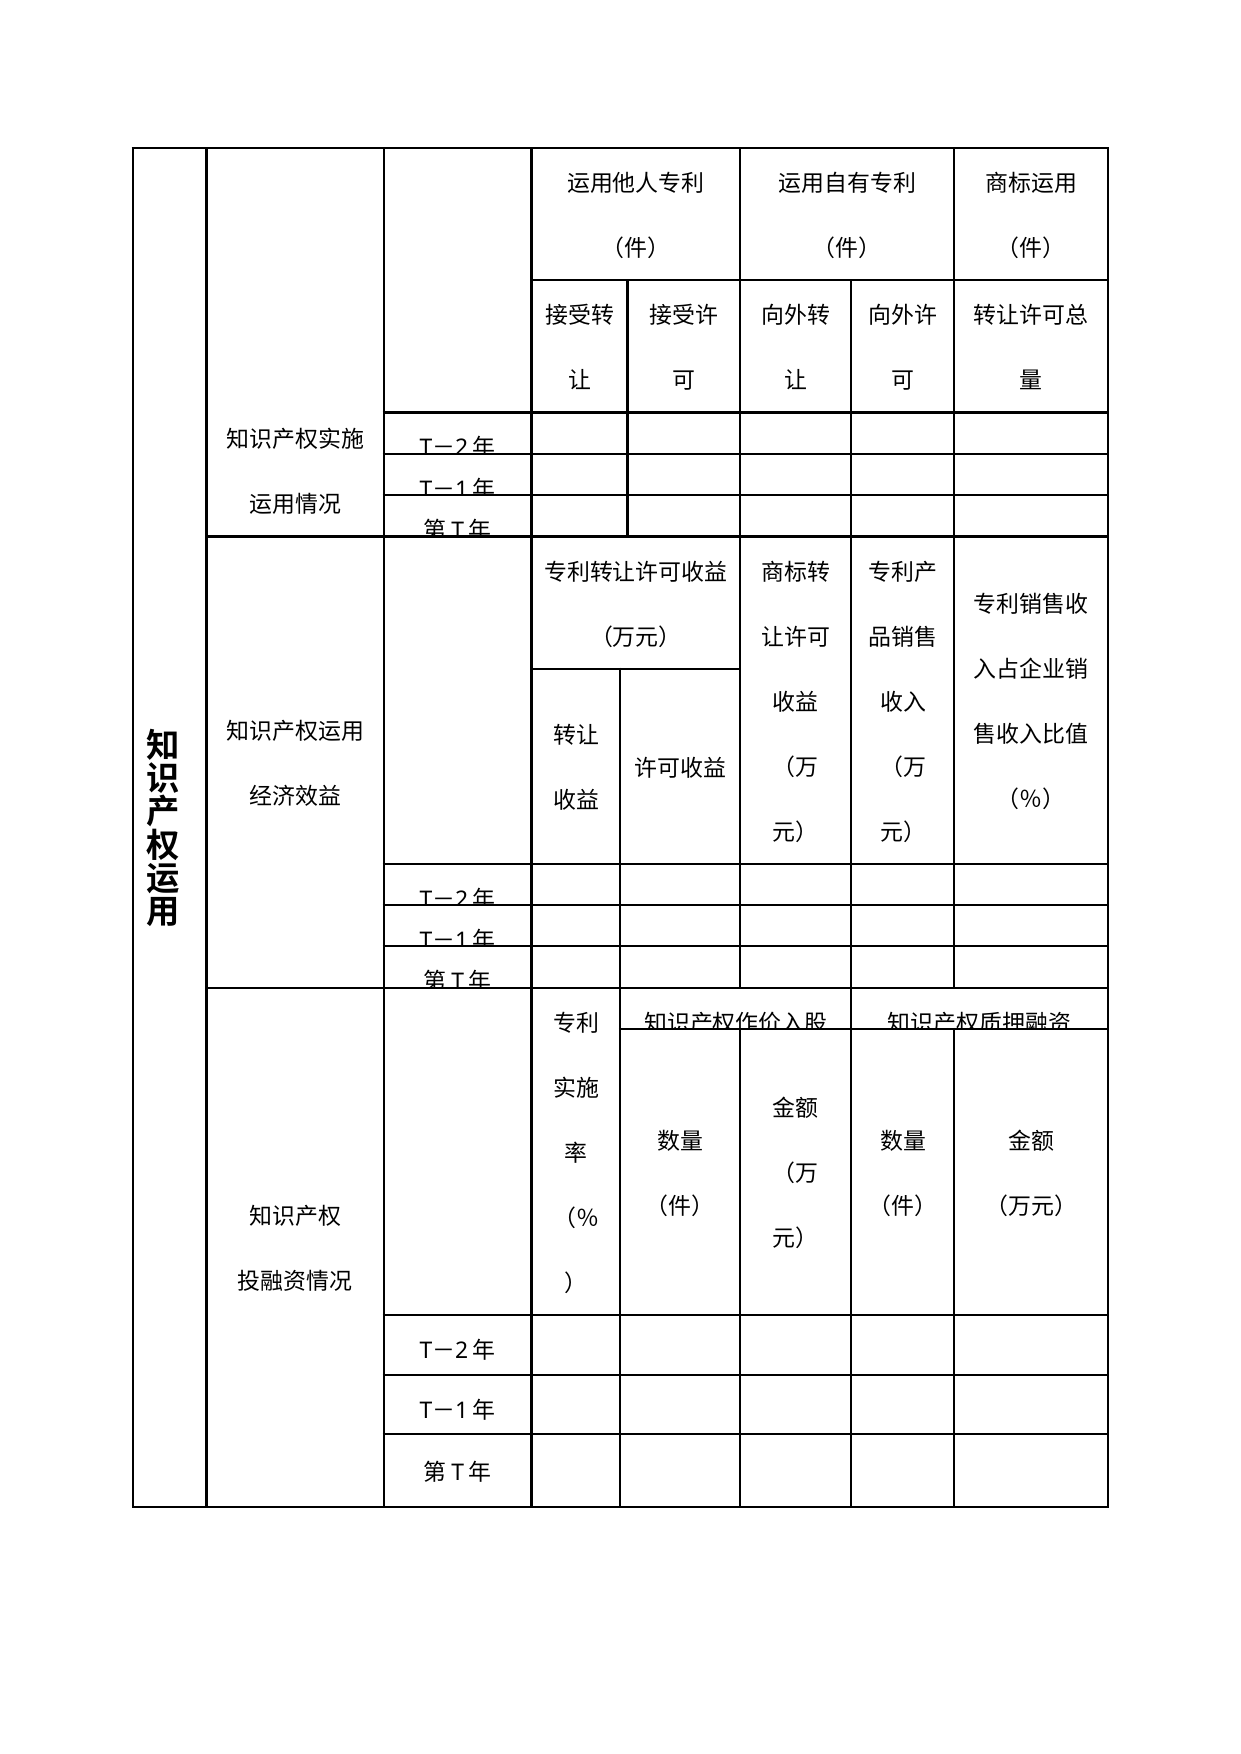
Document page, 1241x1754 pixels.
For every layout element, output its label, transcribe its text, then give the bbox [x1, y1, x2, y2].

table_cell 第T年 [385, 1435, 530, 1506]
table_cell [621, 1435, 739, 1506]
table_cell T－2年 [385, 1316, 530, 1373]
table_cell 知识产权实施运用情况 [208, 149, 383, 535]
table_cell 金额 （万元） [741, 1030, 850, 1314]
table_cell [533, 1316, 619, 1373]
table_cell [533, 496, 626, 535]
table_cell [629, 496, 739, 535]
table_cell 专利转让许可收益 （万元） [533, 538, 739, 667]
table_cell T－1年 [385, 906, 530, 945]
table_cell [852, 414, 953, 453]
table_cell 知识产权作价入股 [621, 989, 850, 1028]
table_cell T－1年 [385, 455, 530, 494]
table_cell 运用他人专利（件） [533, 149, 739, 279]
table_cell [533, 865, 619, 904]
table_cell [852, 906, 953, 945]
table_cell [533, 947, 619, 987]
table_cell [533, 906, 619, 945]
table_cell [741, 496, 850, 535]
table_cell [621, 947, 739, 987]
table_cell 知识产权运用经济效益 [208, 538, 383, 987]
table_cell [385, 989, 530, 1314]
table_cell [741, 1316, 850, 1373]
table_cell 数量 （件） [852, 1030, 953, 1314]
table_cell [955, 1435, 1107, 1506]
table_cell [533, 1376, 619, 1433]
table_cell 知识产权 投融资情况 [208, 989, 383, 1506]
table_cell [955, 947, 1107, 987]
table_cell [385, 538, 530, 862]
table_cell 专利实施率（％） [533, 989, 619, 1314]
table_cell 转让许可总量 [955, 281, 1107, 411]
table_cell [955, 455, 1107, 494]
table_cell 第T年 [385, 947, 530, 987]
table_cell [852, 455, 953, 494]
table_cell [852, 1376, 953, 1433]
table_cell [621, 906, 739, 945]
table_cell [955, 496, 1107, 535]
table_cell T－1年 [385, 1376, 530, 1433]
table_cell [741, 947, 850, 987]
table_cell [741, 906, 850, 945]
table_cell [629, 414, 739, 453]
table_cell [852, 947, 953, 987]
table_cell [852, 1435, 953, 1506]
table_cell 数量 （件） [621, 1030, 739, 1314]
table_cell 知识产权质押融资 [852, 989, 1107, 1028]
table_cell 运用自有专利（件） [741, 149, 953, 279]
table_cell 专利产品销售收入 （万元） [852, 538, 953, 862]
table_cell [741, 865, 850, 904]
table_cell [533, 455, 626, 494]
table_cell 商标运用（件） [955, 149, 1107, 279]
table_cell 商标转让许可收益 （万元） [741, 538, 850, 862]
table_cell [741, 455, 850, 494]
table_cell [955, 906, 1107, 945]
table_cell T－2年 [385, 865, 530, 904]
table_cell 向外转让 [741, 281, 850, 411]
table_cell [629, 455, 739, 494]
table_cell T－2年 [385, 414, 530, 453]
table_cell 接受转让 [533, 281, 626, 411]
table_cell [741, 1435, 850, 1506]
table_cell [852, 496, 953, 535]
table_cell [955, 865, 1107, 904]
table_cell 知识产权运用 [134, 149, 205, 1506]
table_cell [955, 1316, 1107, 1373]
table_cell [852, 865, 953, 904]
table_cell [621, 1376, 739, 1433]
table_cell [955, 414, 1107, 453]
table_cell [741, 414, 850, 453]
table_cell [533, 414, 626, 453]
table_cell [621, 1316, 739, 1373]
table_cell [955, 1376, 1107, 1433]
table_cell [621, 865, 739, 904]
table_cell 专利销售收入占企业销售收入比值（％） [955, 538, 1107, 862]
table_cell 转让收益 [533, 670, 619, 862]
table_cell [385, 149, 530, 411]
table_cell [533, 1435, 619, 1506]
table_cell 金额 （万元） [955, 1030, 1107, 1314]
table_cell 接受许可 [629, 281, 739, 411]
table_cell 向外许可 [852, 281, 953, 411]
table_cell [852, 1316, 953, 1373]
table_cell 许可收益 [621, 670, 739, 862]
table_cell [741, 1376, 850, 1433]
table_cell 第T年 [385, 496, 530, 535]
